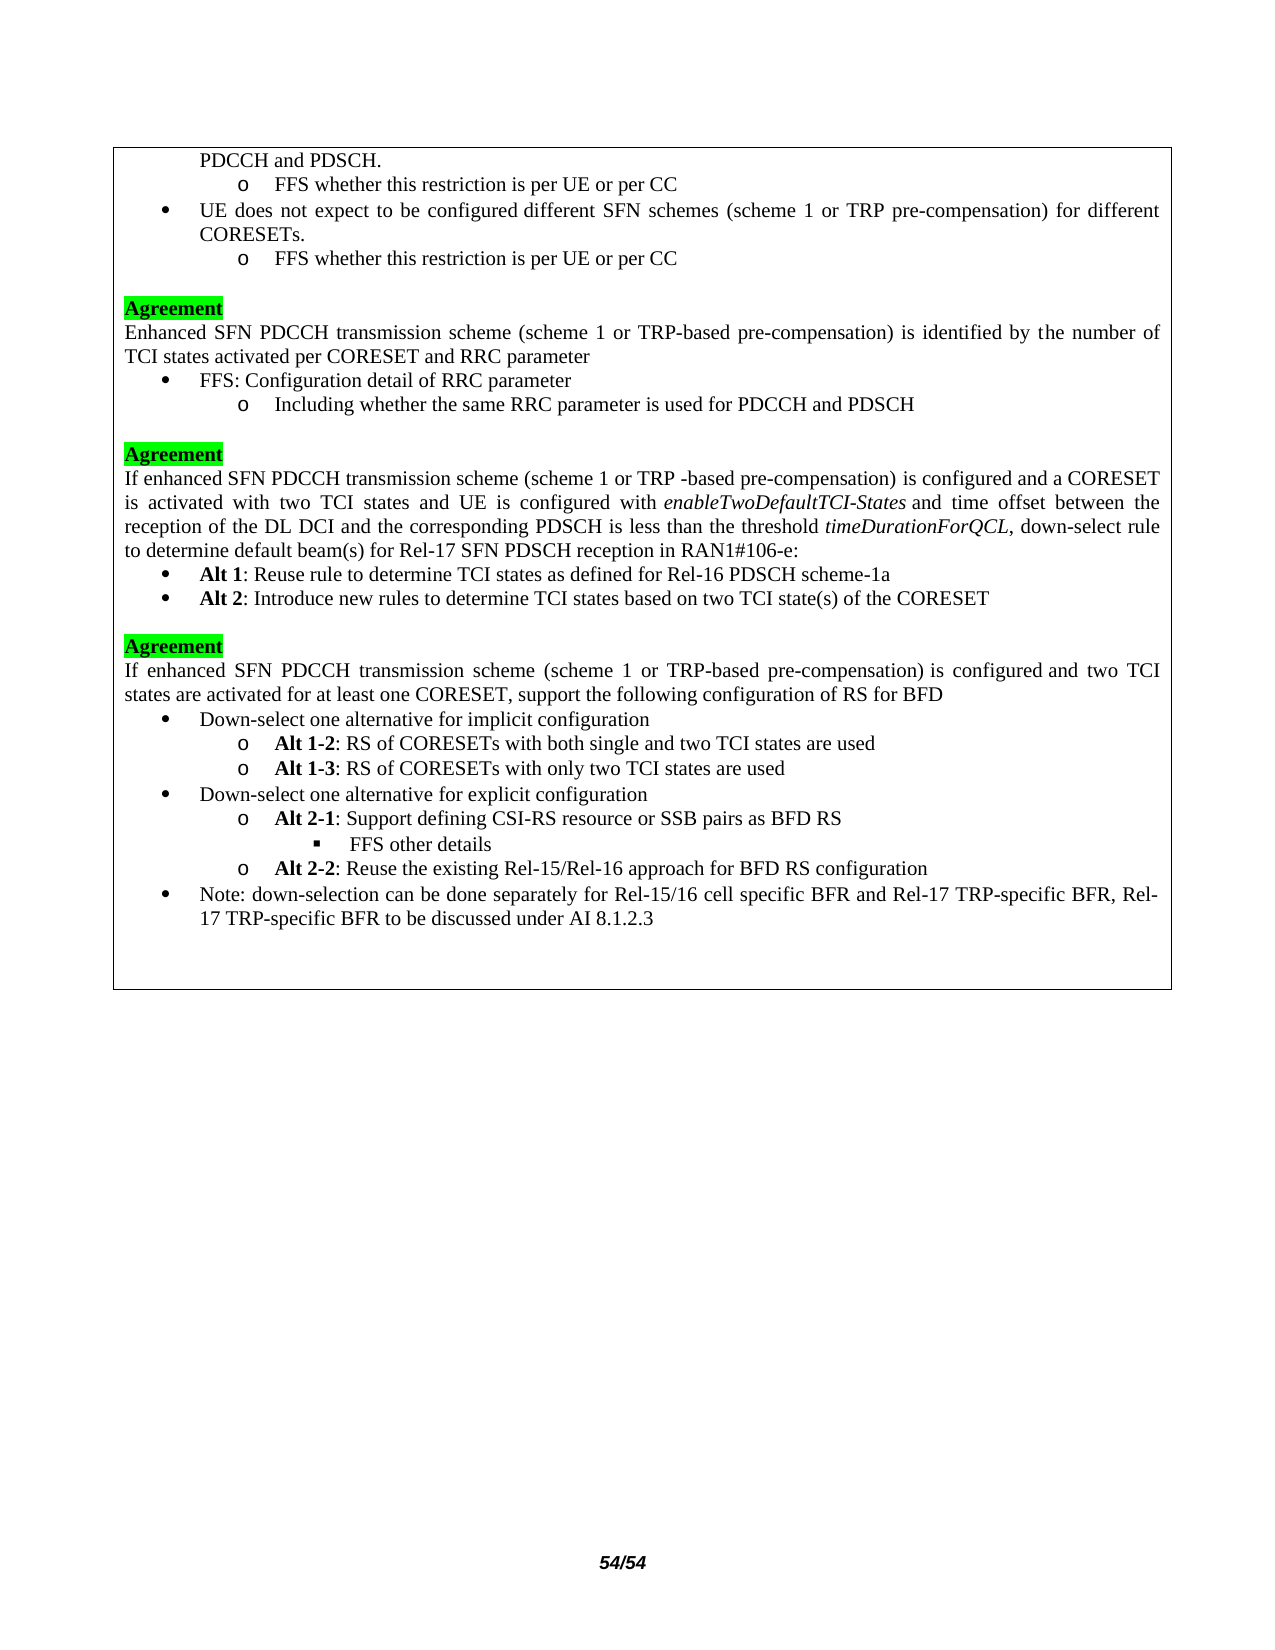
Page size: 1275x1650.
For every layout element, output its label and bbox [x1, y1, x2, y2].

table_header [114, 148, 1171, 989]
